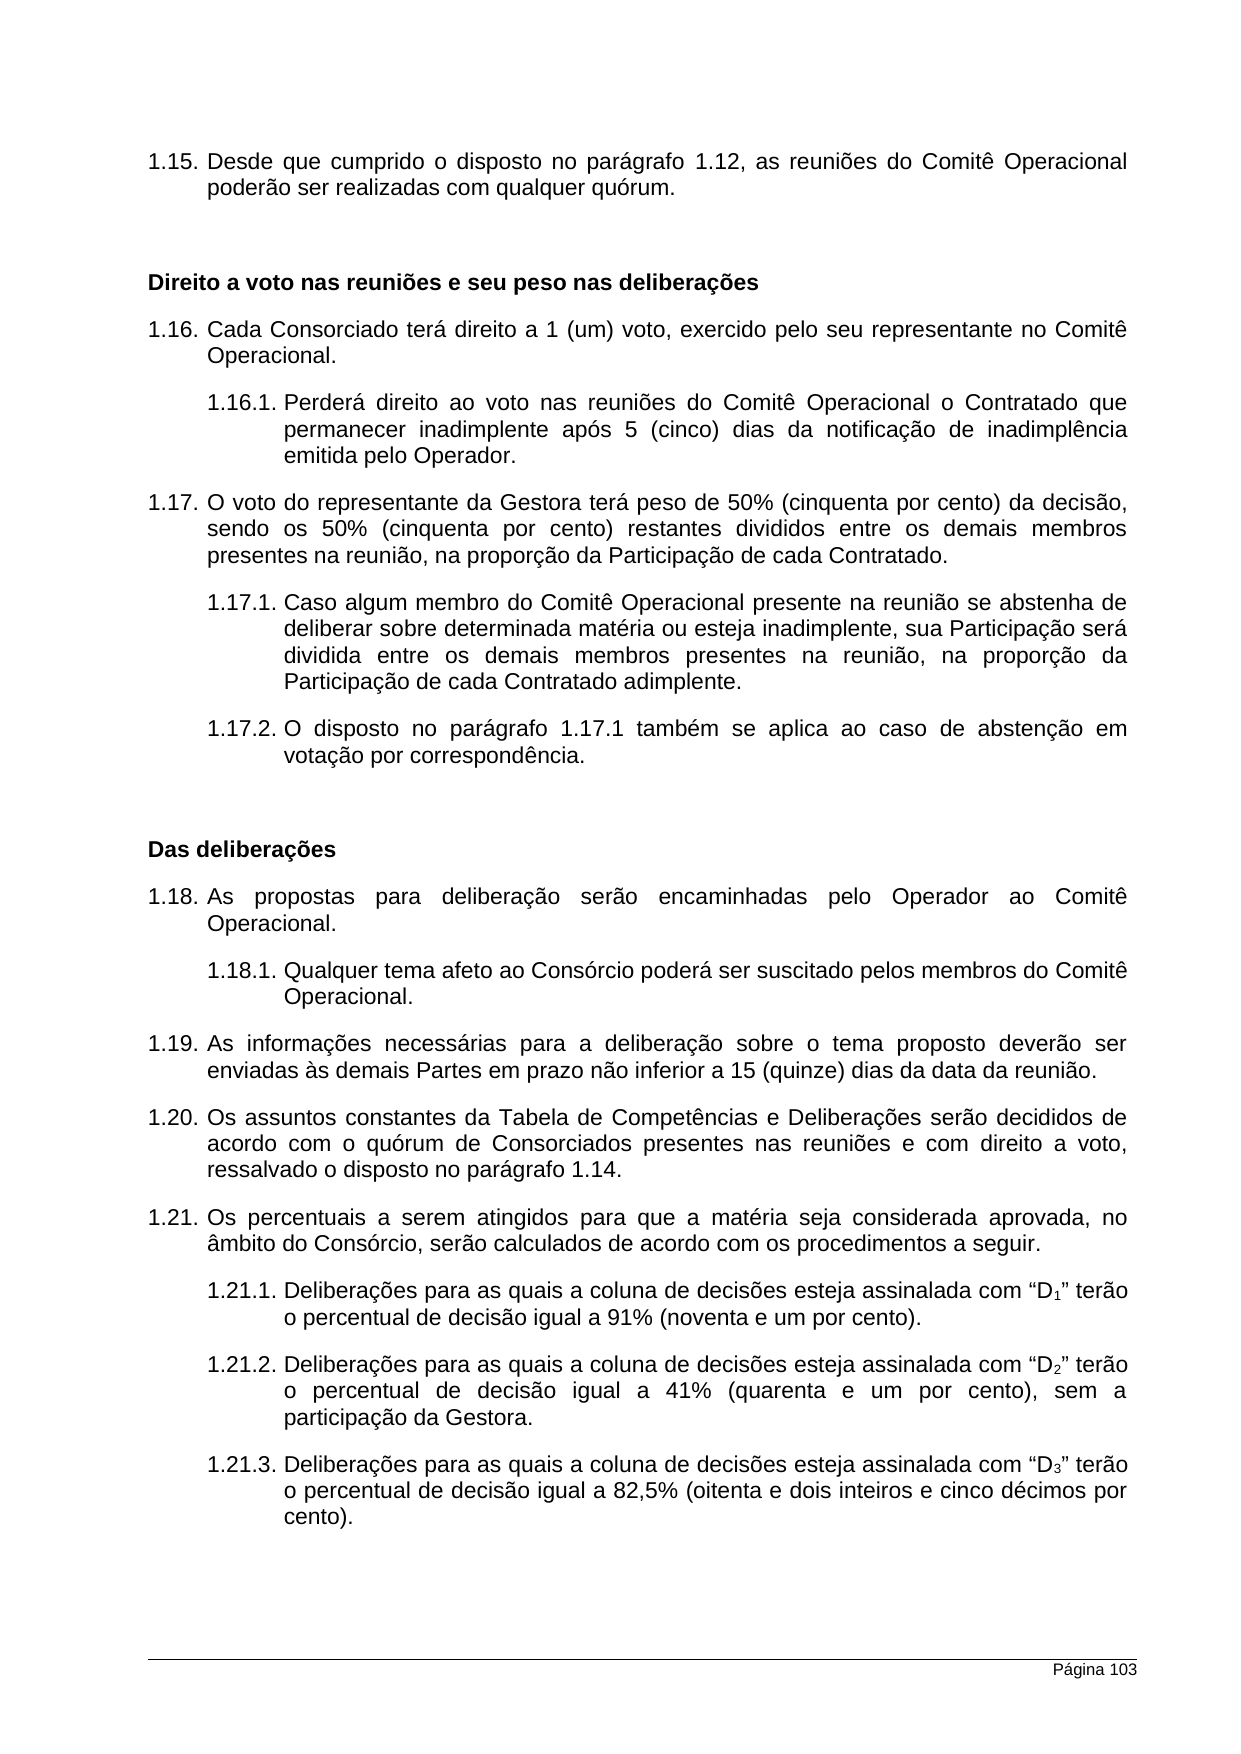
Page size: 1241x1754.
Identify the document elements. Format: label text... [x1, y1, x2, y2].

text As propostas para deliberação serão encaminhadas pelo Operador ao Comitê Operacional. [148, 883, 1128, 936]
text Os percentuais a serem atingidos para que a matéria seja considerada aprovada, no âmbito do Consórcio, serão calculados de acordo com os procedimentos a seguir. [148, 1204, 1128, 1256]
text Das deliberações [148, 836, 1128, 862]
text Desde que cumprido o disposto no parágrafo 1.12, as reuniões do Comitê Operacional poderão ser realizadas com qualquer quórum. [148, 148, 1128, 200]
text Direito a voto nas reuniões e seu peso nas deliberações [148, 268, 1128, 295]
text As informações necessárias para a deliberação sobre o tema proposto deverão ser enviadas às demais Partes em prazo não inferior a 15 (quinze) dias da data da reunião. [148, 1030, 1128, 1083]
text Deliberações para as quais a coluna de decisões esteja assinalada com “D3” terão o percentual de decisão igual a 82,5% (oitenta e dois inteiros e cinco décimos por cento). [207, 1451, 1128, 1530]
text Qualquer tema afeto ao Consórcio poderá ser suscitado pelos membros do Comitê Operacional. [207, 957, 1128, 1009]
text O disposto no parágrafo 1.17.1 também se aplica ao caso de abstenção em votação por correspondência. [207, 715, 1128, 768]
text Cada Consorciado terá direito a 1 (um) voto, exercido pelo seu representante no Comitê Operacional. [148, 316, 1128, 368]
text Deliberações para as quais a coluna de decisões esteja assinalada com “D2” terão o percentual de decisão igual a 41% (quarenta e um por cento), sem a participação da Gestora. [207, 1351, 1128, 1430]
text O voto do representante da Gestora terá peso de 50% (cinquenta por cento) da decisão, sendo os 50% (cinquenta por cento) restantes divididos entre os demais membros presentes na reunião, na proporção da Participação de cada Contratado. [148, 489, 1128, 568]
text Perderá direito ao voto nas reuniões do Comitê Operacional o Contratado que permanecer inadimplente após 5 (cinco) dias da notificação de inadimplência emitida pelo Operador. [207, 389, 1128, 468]
text Os assuntos constantes da Tabela de Competências e Deliberações serão decididos de acordo com o quórum de Consorciados presentes nas reuniões e com direito a voto, ressalvado o disposto no parágrafo 1.14. [148, 1104, 1128, 1183]
text Deliberações para as quais a coluna de decisões esteja assinalada com “D1” terão o percentual de decisão igual a 91% (noventa e um por cento). [207, 1277, 1128, 1330]
text Caso algum membro do Comitê Operacional presente na reunião se abstenha de deliberar sobre determinada matéria ou esteja inadimplente, sua Participação será dividida entre os demais membros presentes na reunião, na proporção da Participação de cada Contratado adimplente. [207, 589, 1128, 694]
